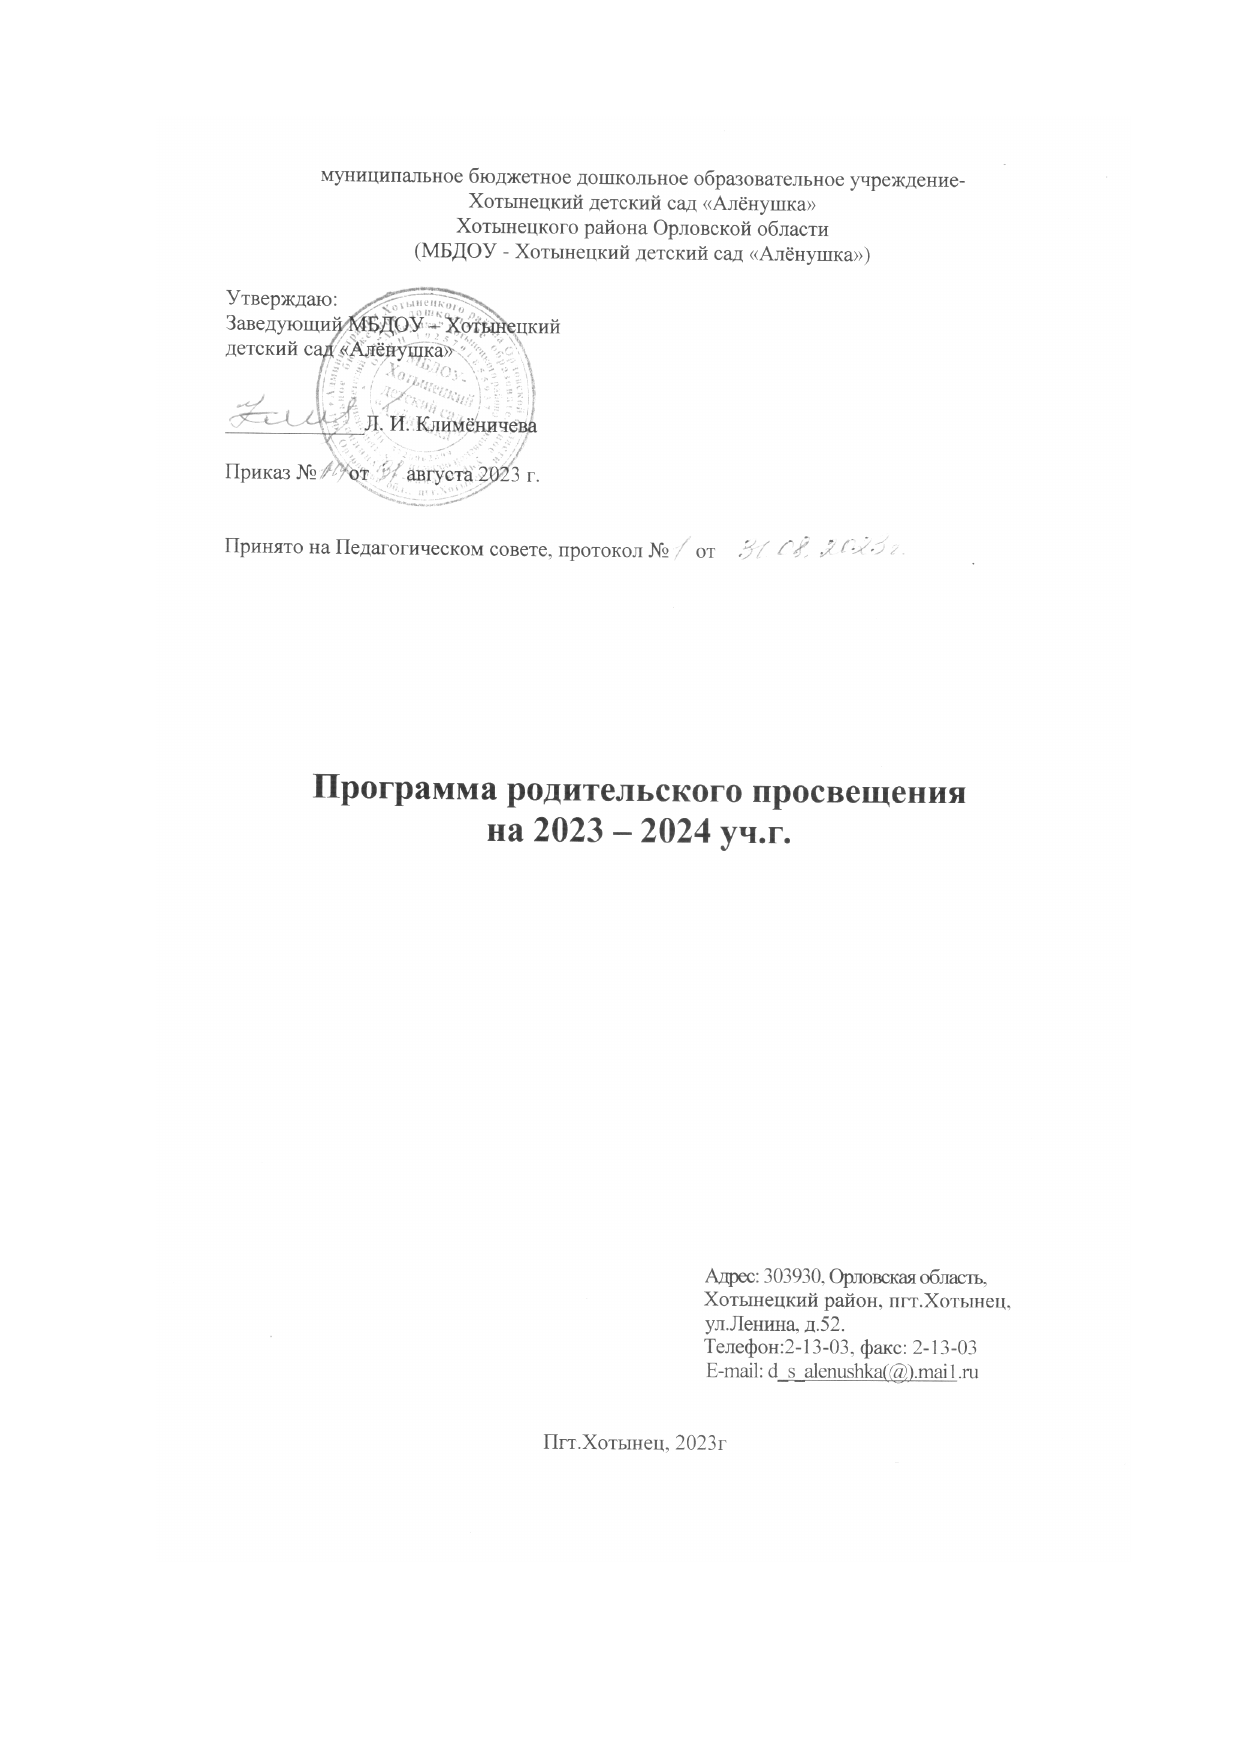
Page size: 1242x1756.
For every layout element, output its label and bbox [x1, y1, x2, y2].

picture [156, 116, 1131, 1562]
